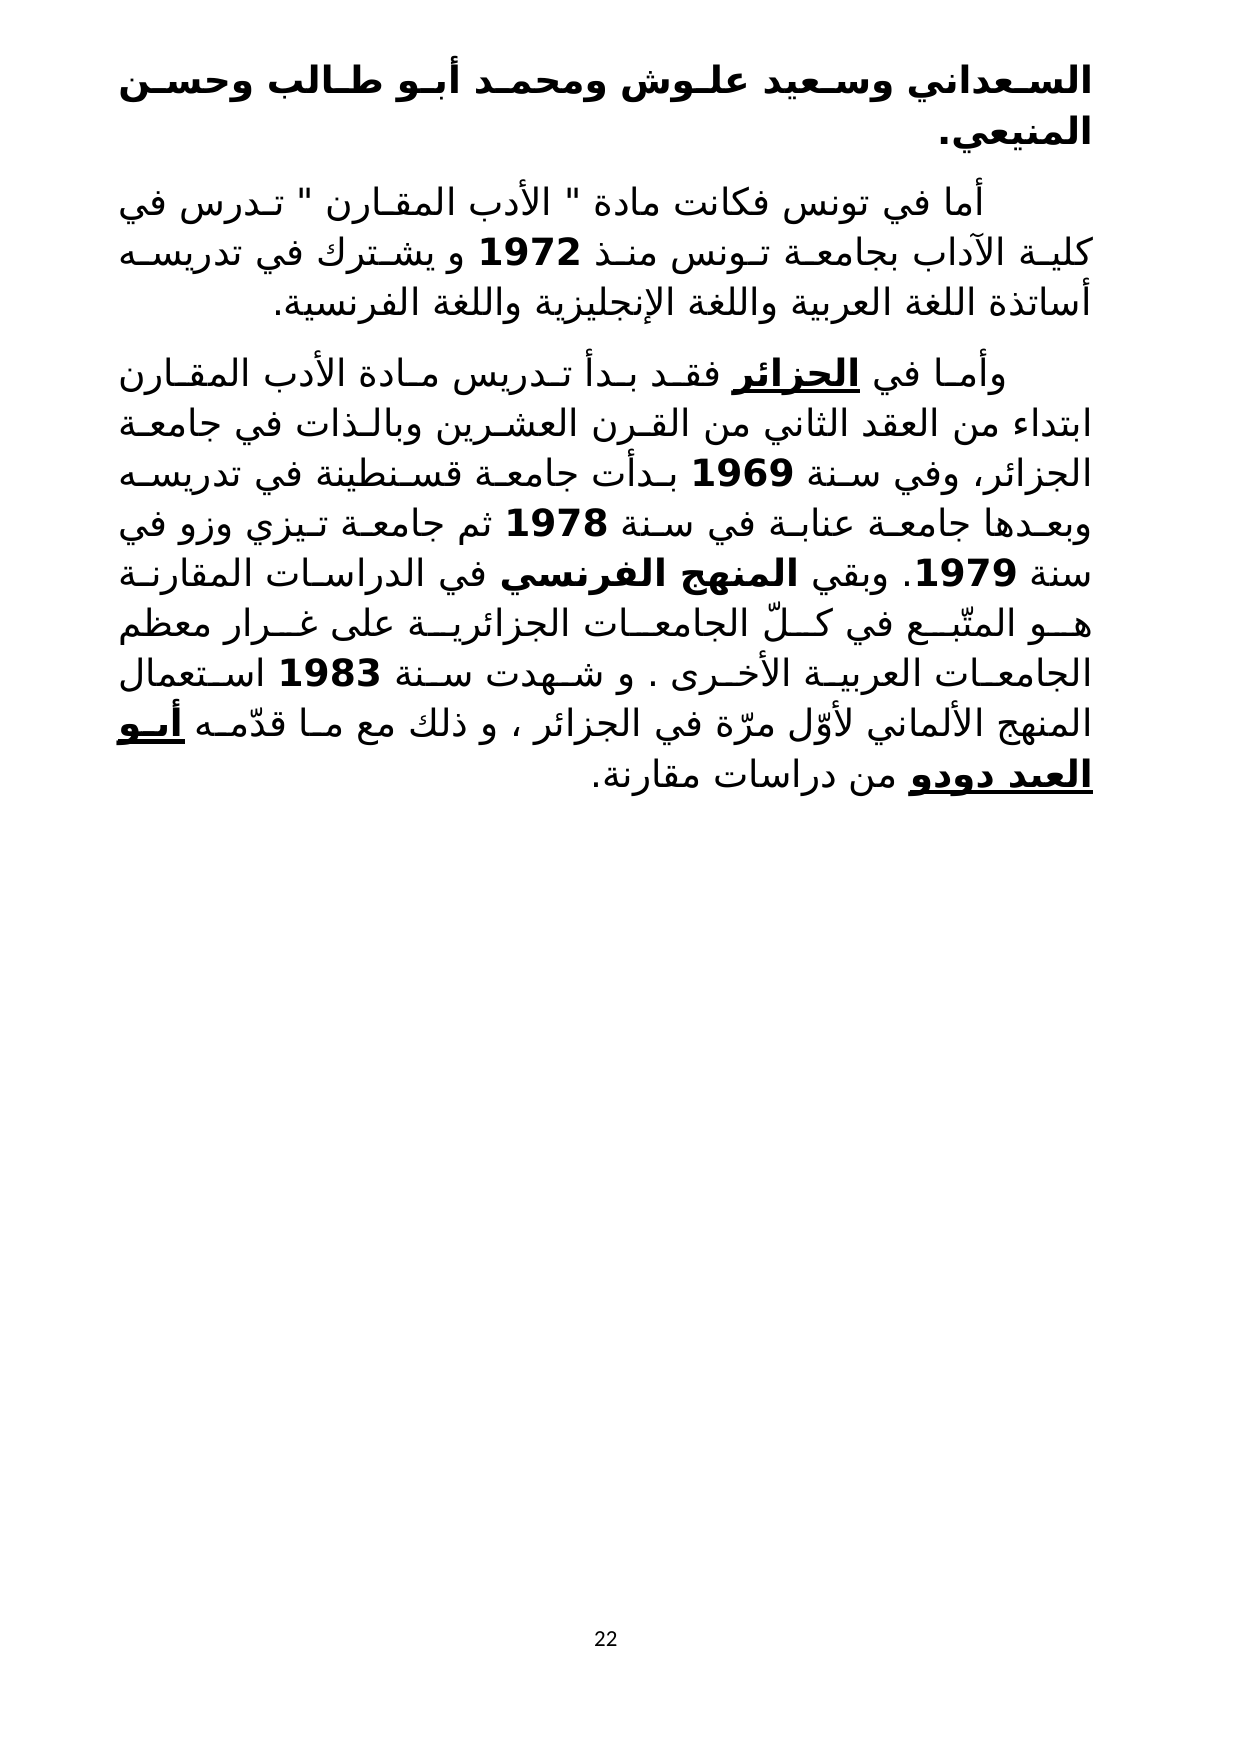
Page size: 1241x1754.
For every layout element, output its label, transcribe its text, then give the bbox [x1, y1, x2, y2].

text أما في تونس فكانت مادة " الأدب المقارن " تدرس في كلية الآداب بجامعة تونس منذ 1972 و يشترك في تدريسه أساتذة اللغة العربية واللغة الإنجليزية واللغة الفرنسية. [118, 180, 1093, 324]
text وأما في الجزائر فقد بدأ تدريس مادة الأدب المقارن ابتداء من العقد الثاني من القرن العشرين وبالذات في جامعة الجزائر، وفي سنة 1969 بدأت جامعة قسنطينة في تدريسه وبعدها جامعة عنابة في سنة 1978 ثم جامعة تيزي وزو في سنة 1979. وبقي المنهج الفرنسي في الدراسات المقارنة هو المتّبع في كلّ الجامعات الجزائرية على غرار معظم الجامعات العربية الأخرى . و شهدت سنة 1983 استعمال المنهج الألماني لأوّل مرّة في الجزائر ، و ذلك مع ما قدّمه أبو العيد دودو من دراسات مقارنة. [118, 351, 1093, 796]
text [118, 59, 1093, 153]
